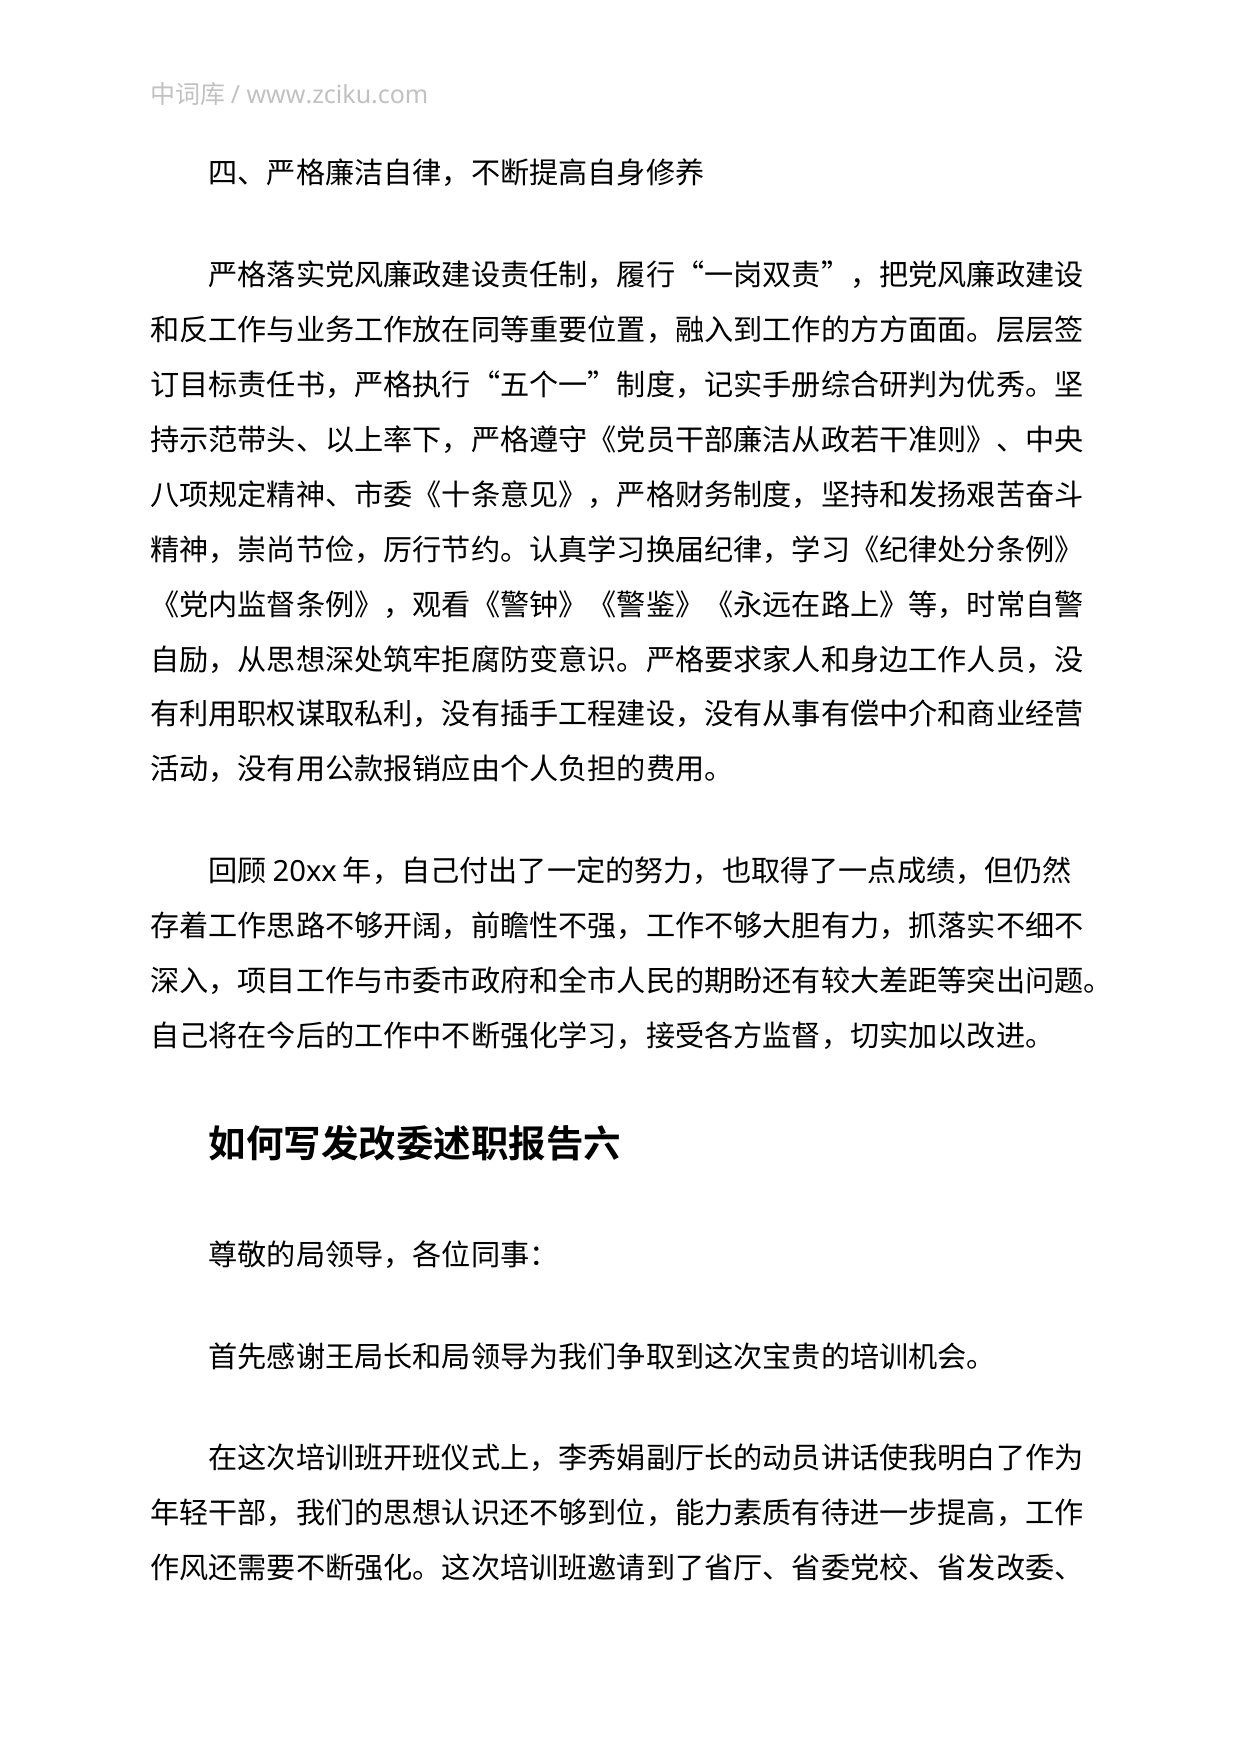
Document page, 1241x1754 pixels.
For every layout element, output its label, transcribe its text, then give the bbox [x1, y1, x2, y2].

text 如何写发改委述职报告六 [150, 1114, 1090, 1168]
text 回顾20xx年，自己付出了一定的努力，也取得了一点成绩，但仍然存着工作思路不够开阔，前瞻性不强，工作不够大胆有力，抓落实不细不深入，项目工作与市委市政府和全市人民的期盼还有较大差距等突出问题。自己将在今后的工作中不断强化学习，接受各方监督，切实加以改进。 [150, 848, 1090, 1055]
text 首先感谢王局长和局领导为我们争取到这次宝贵的培训机会。 [150, 1333, 1090, 1376]
text 严格落实党风廉政建设责任制，履行“一岗双责”，把党风廉政建设和反工作与业务工作放在同等重要位置，融入到工作的方方面面。层层签订目标责任书，严格执行“五个一”制度，记实手册综合研判为优秀。坚持示范带头、以上率下，严格遵守《党员干部廉洁从政若干准则》、中央八项规定精神、市委《十条意见》，严格财务制度，坚持和发扬艰苦奋斗精神，崇尚节俭，厉行节约。认真学习换届纪律，学习《纪律处分条例》《党内监督条例》，观看《警钟》《警鉴》《永远在路上》等，时常自警自励，从思想深处筑牢拒腐防变意识。严格要求家人和身边工作人员，没有利用职权谋取私利，没有插手工程建设，没有从事有偿中介和商业经营活动，没有用公款报销应由个人负担的费用。 [150, 252, 1090, 788]
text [150, 1435, 1090, 1587]
text 尊敬的局领导，各位同事： [150, 1232, 1090, 1274]
text 四、严格廉洁自律，不断提高自身修养 [150, 150, 1090, 192]
